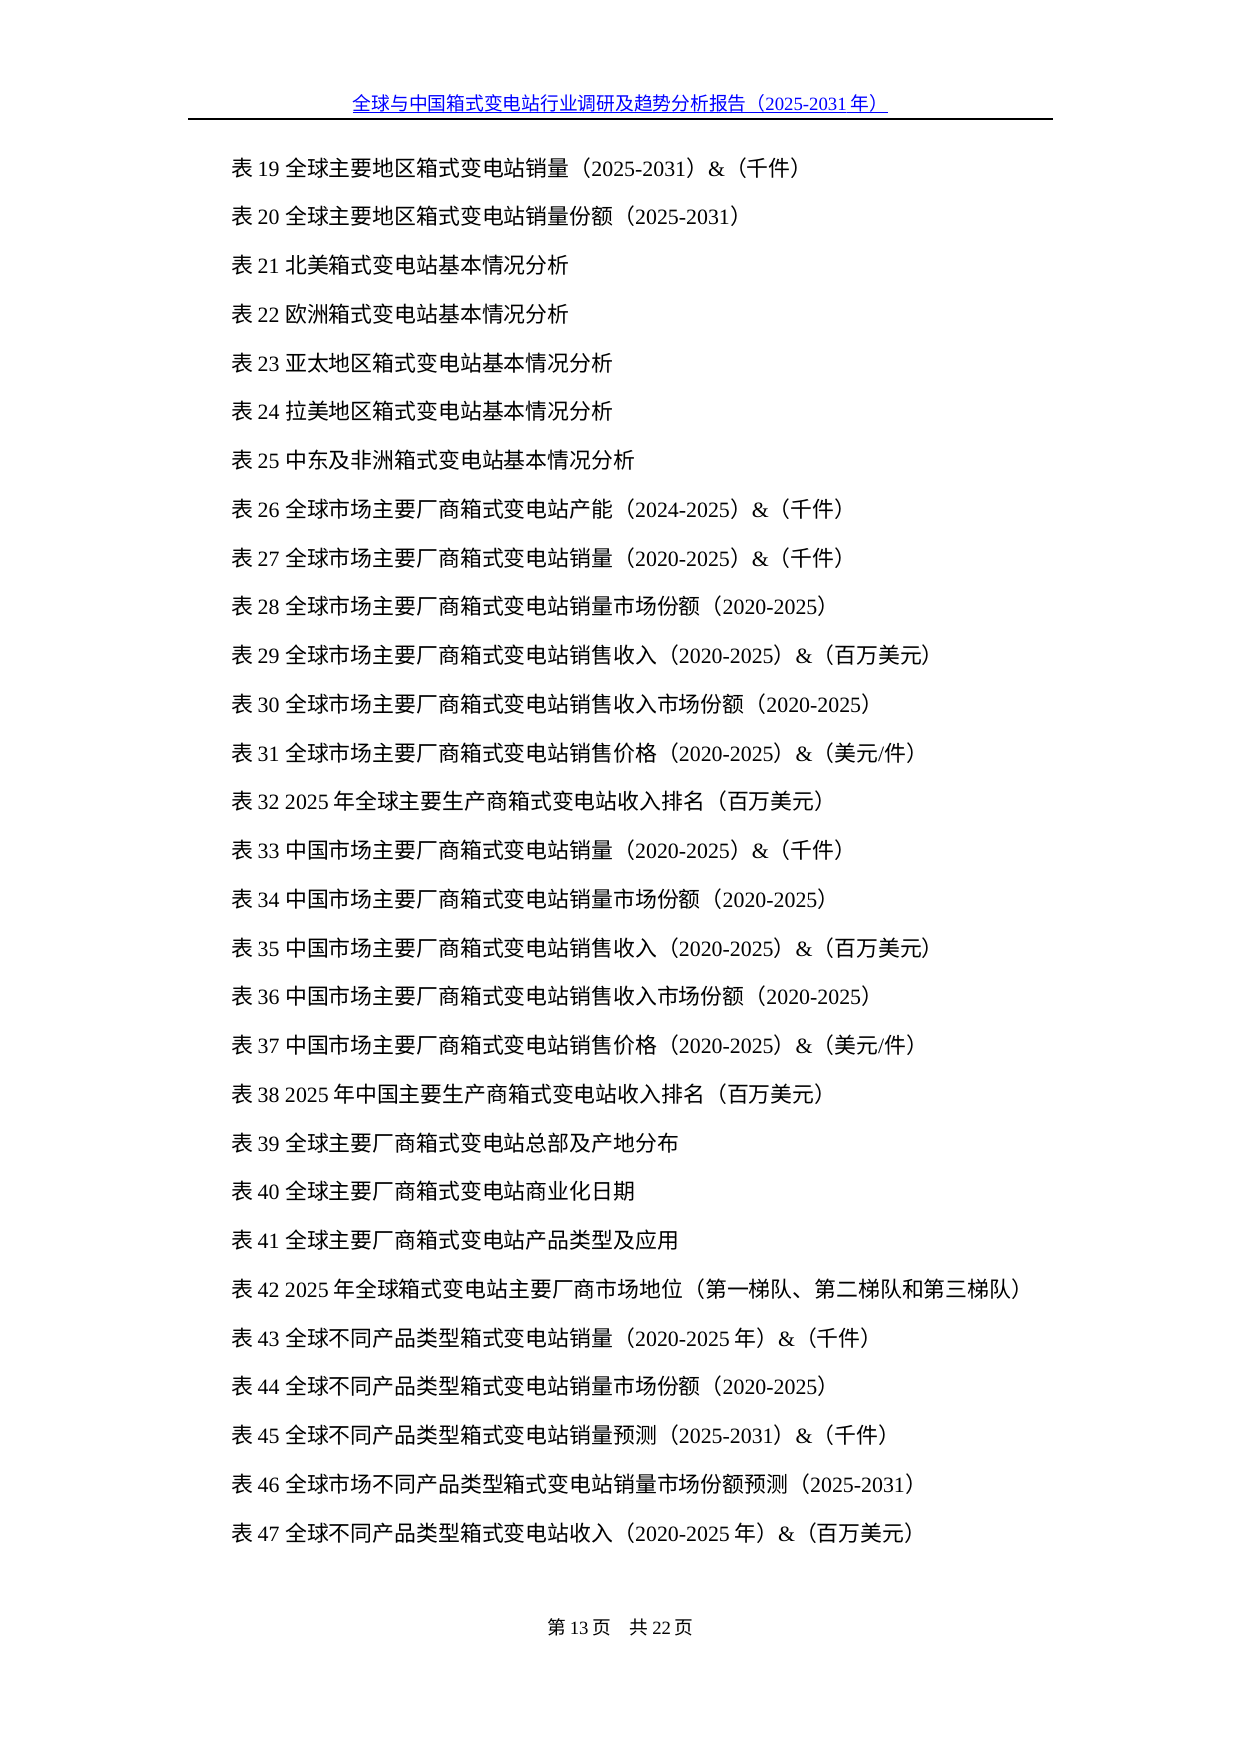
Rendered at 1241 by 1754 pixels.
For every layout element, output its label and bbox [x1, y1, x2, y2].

text [187, 150, 1053, 1548]
